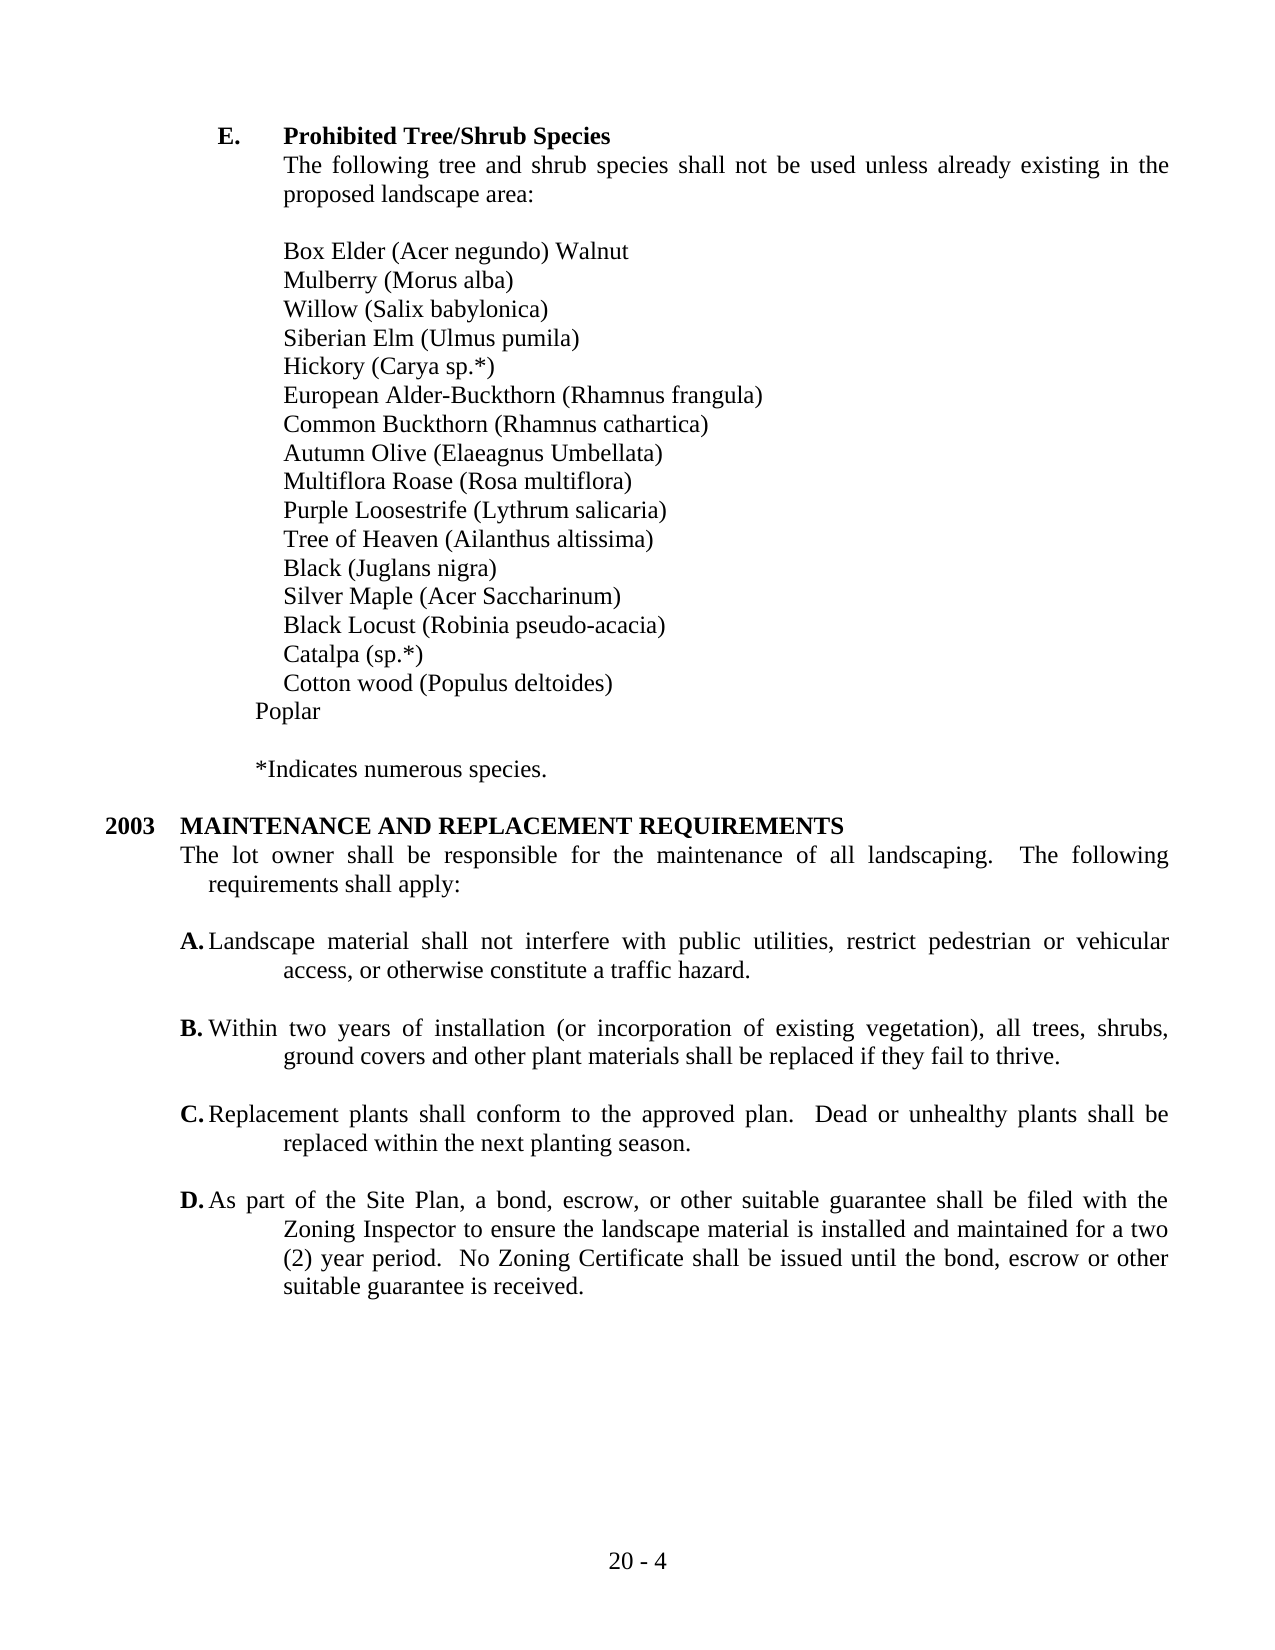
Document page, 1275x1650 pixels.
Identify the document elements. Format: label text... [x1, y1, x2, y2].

text The lot owner shall be responsible for the maintenance of all landscaping. The following requirements shall apply: [105, 840, 1170, 898]
text Box Elder (Acer negundo) Walnut [105, 236, 1170, 265]
text *Indicates numerous species. [105, 754, 1170, 783]
text B. Within two years of installation (or incorporation of existing vegetation), all trees, shrubs, ground covers and other plant materials shall be replaced if they fail to thrive. [105, 1013, 1170, 1070]
text Silver Maple (Acer Saccharinum) [105, 581, 1170, 610]
text Siberian Elm (Ulmus pumila) [105, 323, 1170, 351]
text Cotton wood (Populus deltoides) [105, 668, 1170, 696]
text Poplar [105, 696, 1170, 725]
text Hickory (Carya sp.*) [105, 351, 1170, 380]
text Catalpa (sp.*) [105, 639, 1170, 668]
text European Alder-Buckthorn (Rhamnus frangula) [105, 380, 1170, 409]
text Multiflora Roase (Rosa multiflora) [105, 466, 1170, 495]
text Common Buckthorn (Rhamnus cathartica) [105, 409, 1170, 438]
text Purple Loosestrife (Lythrum salicaria) [105, 495, 1170, 524]
text Autumn Olive (Elaeagnus Umbellata) [105, 438, 1170, 466]
text Mulberry (Morus alba) [105, 265, 1170, 294]
text 2003 MAINTENANCE AND REPLACEMENT REQUIREMENTS [105, 811, 1170, 840]
text A. Landscape material shall not interfere with public utilities, restrict pedestrian or vehicular access, or otherwise constitute a traffic hazard. [105, 926, 1170, 984]
text The following tree and shrub species shall not be used unless already existing in the proposed landscape area: [105, 150, 1170, 208]
text C. Replacement plants shall conform to the approved plan. Dead or unhealthy plants shall be replaced within the next planting season. [105, 1099, 1170, 1156]
text Willow (Salix babylonica) [105, 294, 1170, 323]
text Tree of Heaven (Ailanthus altissima) [105, 524, 1170, 553]
text D. As part of the Site Plan, a bond, escrow, or other suitable guarantee shall be filed with the Zoning Inspector to ensure the landscape material is installed and maintained for a two (2) year period. No Zoning Certificate shall be issued until the bond, escrow or other suitable guarantee is received. [105, 1185, 1170, 1300]
text Black Locust (Robinia pseudo-acacia) [105, 610, 1170, 639]
text Black (Juglans nigra) [105, 553, 1170, 581]
text E. Prohibited Tree/Shrub Species [105, 121, 1170, 150]
